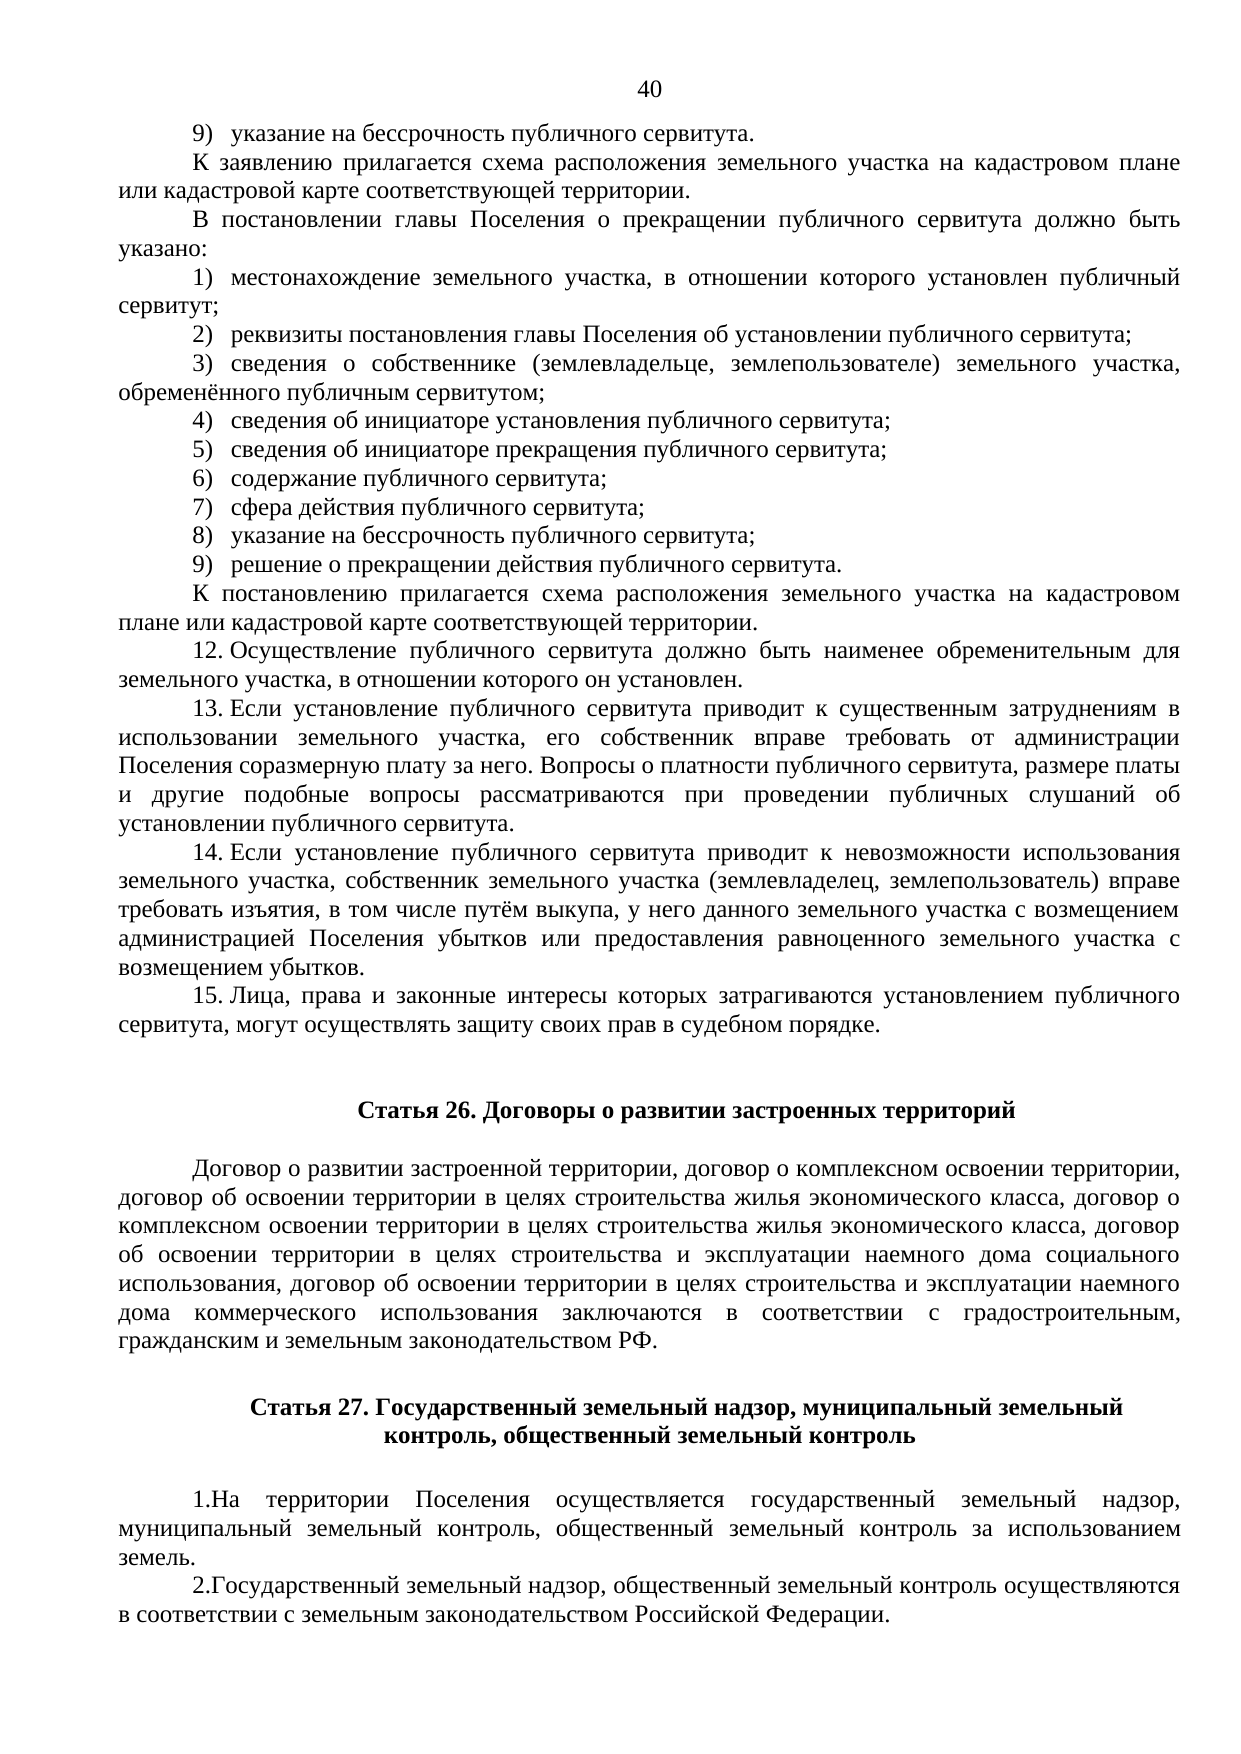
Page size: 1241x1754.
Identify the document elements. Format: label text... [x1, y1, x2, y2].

list реквизиты постановления главы Поселения об установлении публичного сервитута; [118, 319, 1181, 348]
text 2.Государственный земельный надзор, общественный земельный контроль осуществляются в соответствии с земельным законодательством Российской Федерации. [118, 1571, 1181, 1628]
text Договор о развитии застроенной территории, договор о комплексном освоении территории, договор об освоении территории в целях строительства жилья экономического класса, договор о комплексном освоении территории в целях строительства жилья экономического класса, договор об освоении территории в целях строительства и эксплуатации наемного дома социального использования, договор об освоении территории в целях строительства и эксплуатации наемного дома коммерческого использования заключаются в соответствии с градостроительным, гражданским и земельным законодательством РФ. [118, 1153, 1181, 1354]
list местонахождение земельного участка, в отношении которого установлен публичный сервитут; [118, 262, 1181, 319]
text 13. Если установление публичного сервитута приводит к существенным затруднениям в использовании земельного участка, его собственник вправе требовать от администрации Поселения соразмерную плату за него. Вопросы о платности публичного сервитута, размере платы и другие подобные вопросы рассматриваются при проведении публичных слушаний об установлении публичного сервитута. [118, 693, 1181, 837]
list сведения об инициаторе прекращения публичного сервитута; [118, 434, 1181, 463]
text 12. Осуществление публичного сервитута должно быть наименее обременительным для земельного участка, в отношении которого он установлен. [118, 636, 1181, 693]
list указание на бессрочность публичного сервитута. [118, 118, 1181, 147]
text 1.На территории Поселения осуществляется государственный земельный надзор, муниципальный земельный контроль, общественный земельный контроль за использованием земель. [118, 1484, 1181, 1571]
text 14. Если установление публичного сервитута приводит к невозможности использования земельного участка, собственник земельного участка (землевладелец, землепользователь) вправе требовать изъятия, в том числе путём выкупа, у него данного земельного участка с возмещением администрацией Поселения убытков или предоставления равноценного земельного участка с возмещением убытков. [118, 837, 1181, 981]
list сведения об инициаторе установления публичного сервитута; [118, 406, 1181, 434]
text В постановлении главы Поселения о прекращении публичного сервитута должно быть указано: [118, 204, 1181, 262]
subtitle Статья 27. Государственный земельный надзор, муниципальный земельный контроль, общественный земельный контроль [118, 1392, 1181, 1449]
text Статья 26. Договоры о развитии застроенных территорий [118, 1096, 1181, 1124]
list решение о прекращении действия публичного сервитута. [118, 549, 1181, 578]
list сведения о собственнике (землевладельце, землепользователе) земельного участка, обременённого публичным сервитутом; [118, 348, 1181, 406]
list содержание публичного сервитута; [118, 463, 1181, 492]
list указание на бессрочность публичного сервитута; [118, 521, 1181, 549]
text К заявлению прилагается схема расположения земельного участка на кадастровом плане или кадастровой карте соответствующей территории. [118, 147, 1181, 204]
text 15. Лица, права и законные интересы которых затрагиваются установлением публичного сервитута, могут осуществлять защиту своих прав в судебном порядке. [118, 981, 1181, 1038]
text К постановлению прилагается схема расположения земельного участка на кадастровом плане или кадастровой карте соответствующей территории. [118, 578, 1181, 636]
list сфера действия публичного сервитута; [118, 492, 1181, 521]
